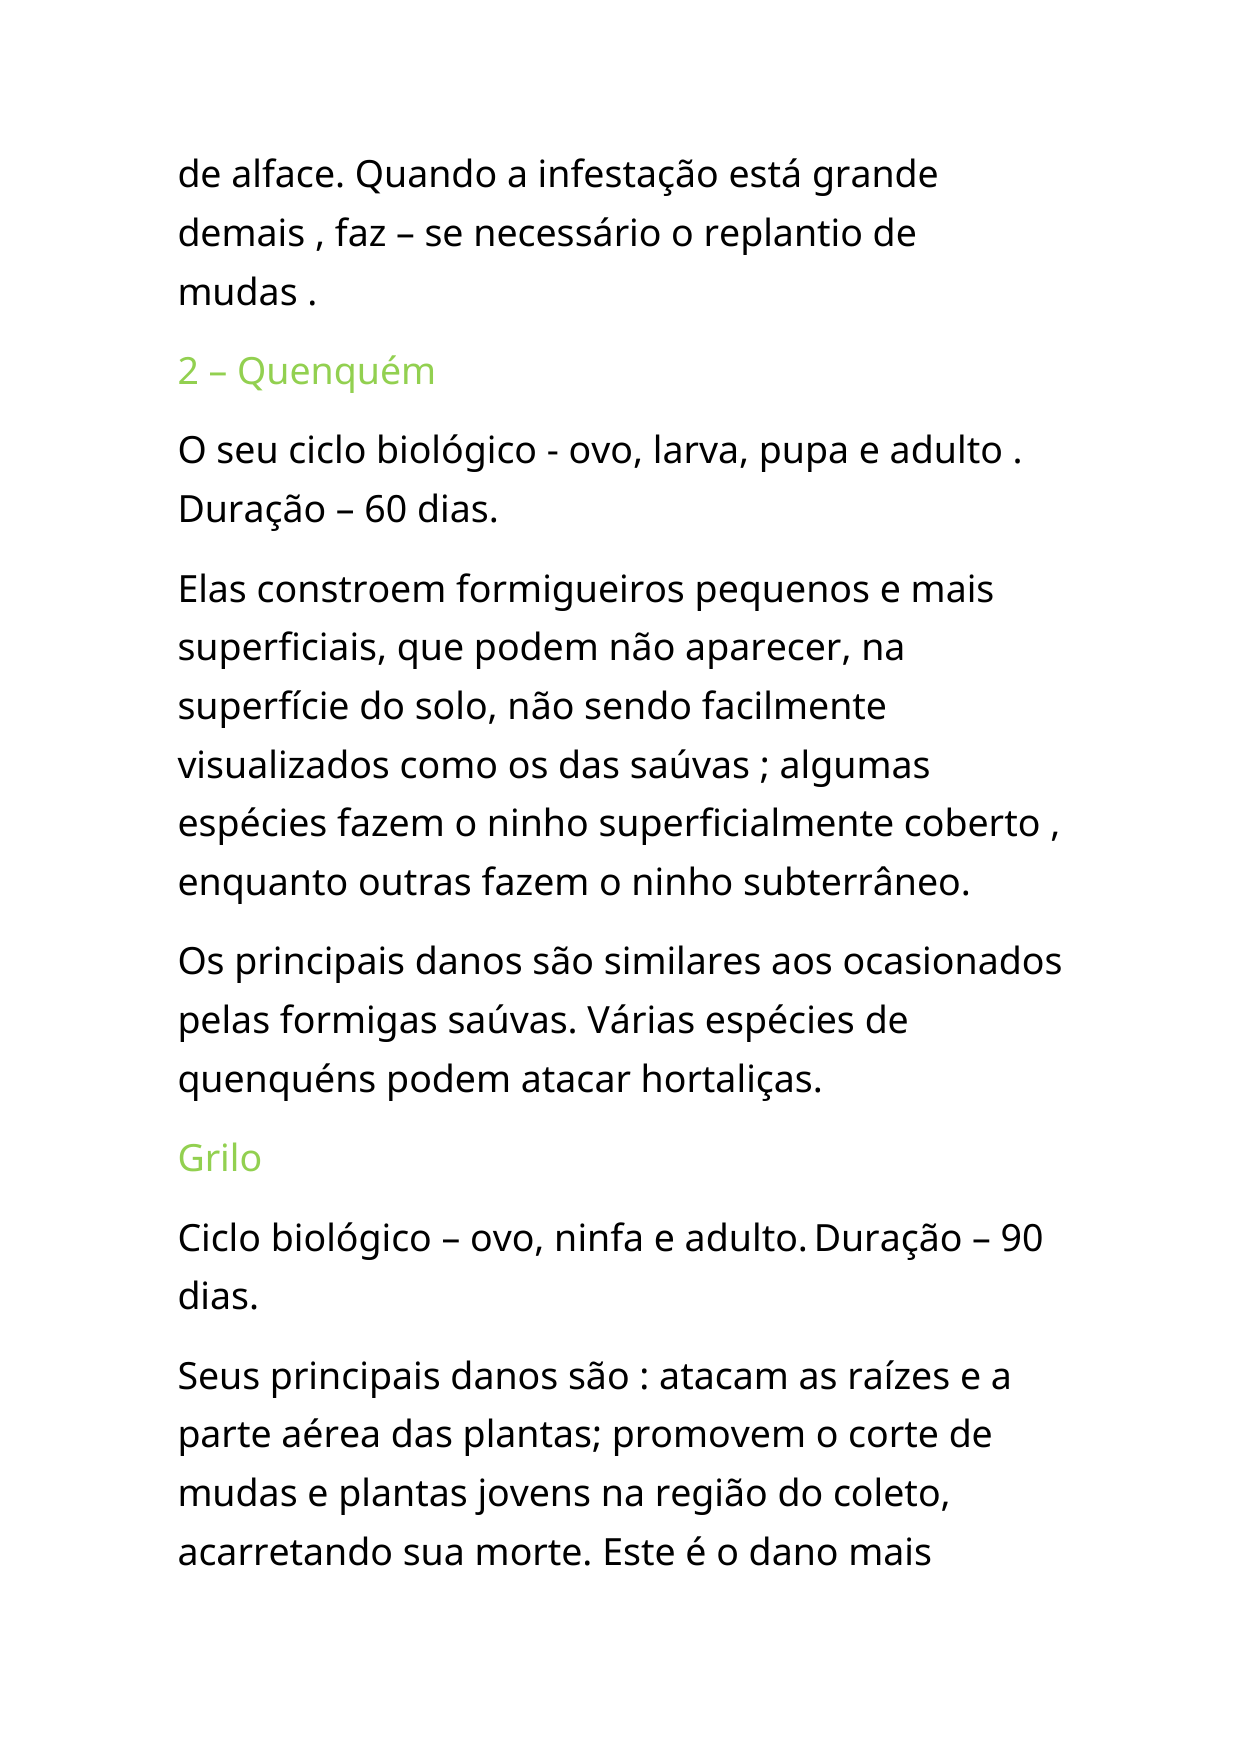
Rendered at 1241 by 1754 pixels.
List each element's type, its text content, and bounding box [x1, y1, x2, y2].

text O seu ciclo biológico - ovo, larva, pupa e adulto . Duração – 60 dias. [177, 424, 1063, 533]
text Ciclo biológico – ovo, ninfa e adulto. Duração – 90 dias. [177, 1211, 1063, 1321]
text Grilo [177, 1131, 1063, 1182]
text Elas constroem formigueiros pequenos e mais superficiais, que podem não aparecer, na superfície do solo, não sendo facilmente visualizados como os das saúvas ; algumas espécies fazem o ninho superficialmente coberto , enquanto outras fazem o ninho subterrâneo. [177, 562, 1063, 906]
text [177, 148, 1063, 316]
text Os principais danos são similares aos ocasionados pelas formigas saúvas. Várias espécies de quenquéns podem atacar hortaliças. [177, 935, 1063, 1103]
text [177, 1349, 1063, 1576]
text 2 – Quenquém [177, 344, 1063, 395]
